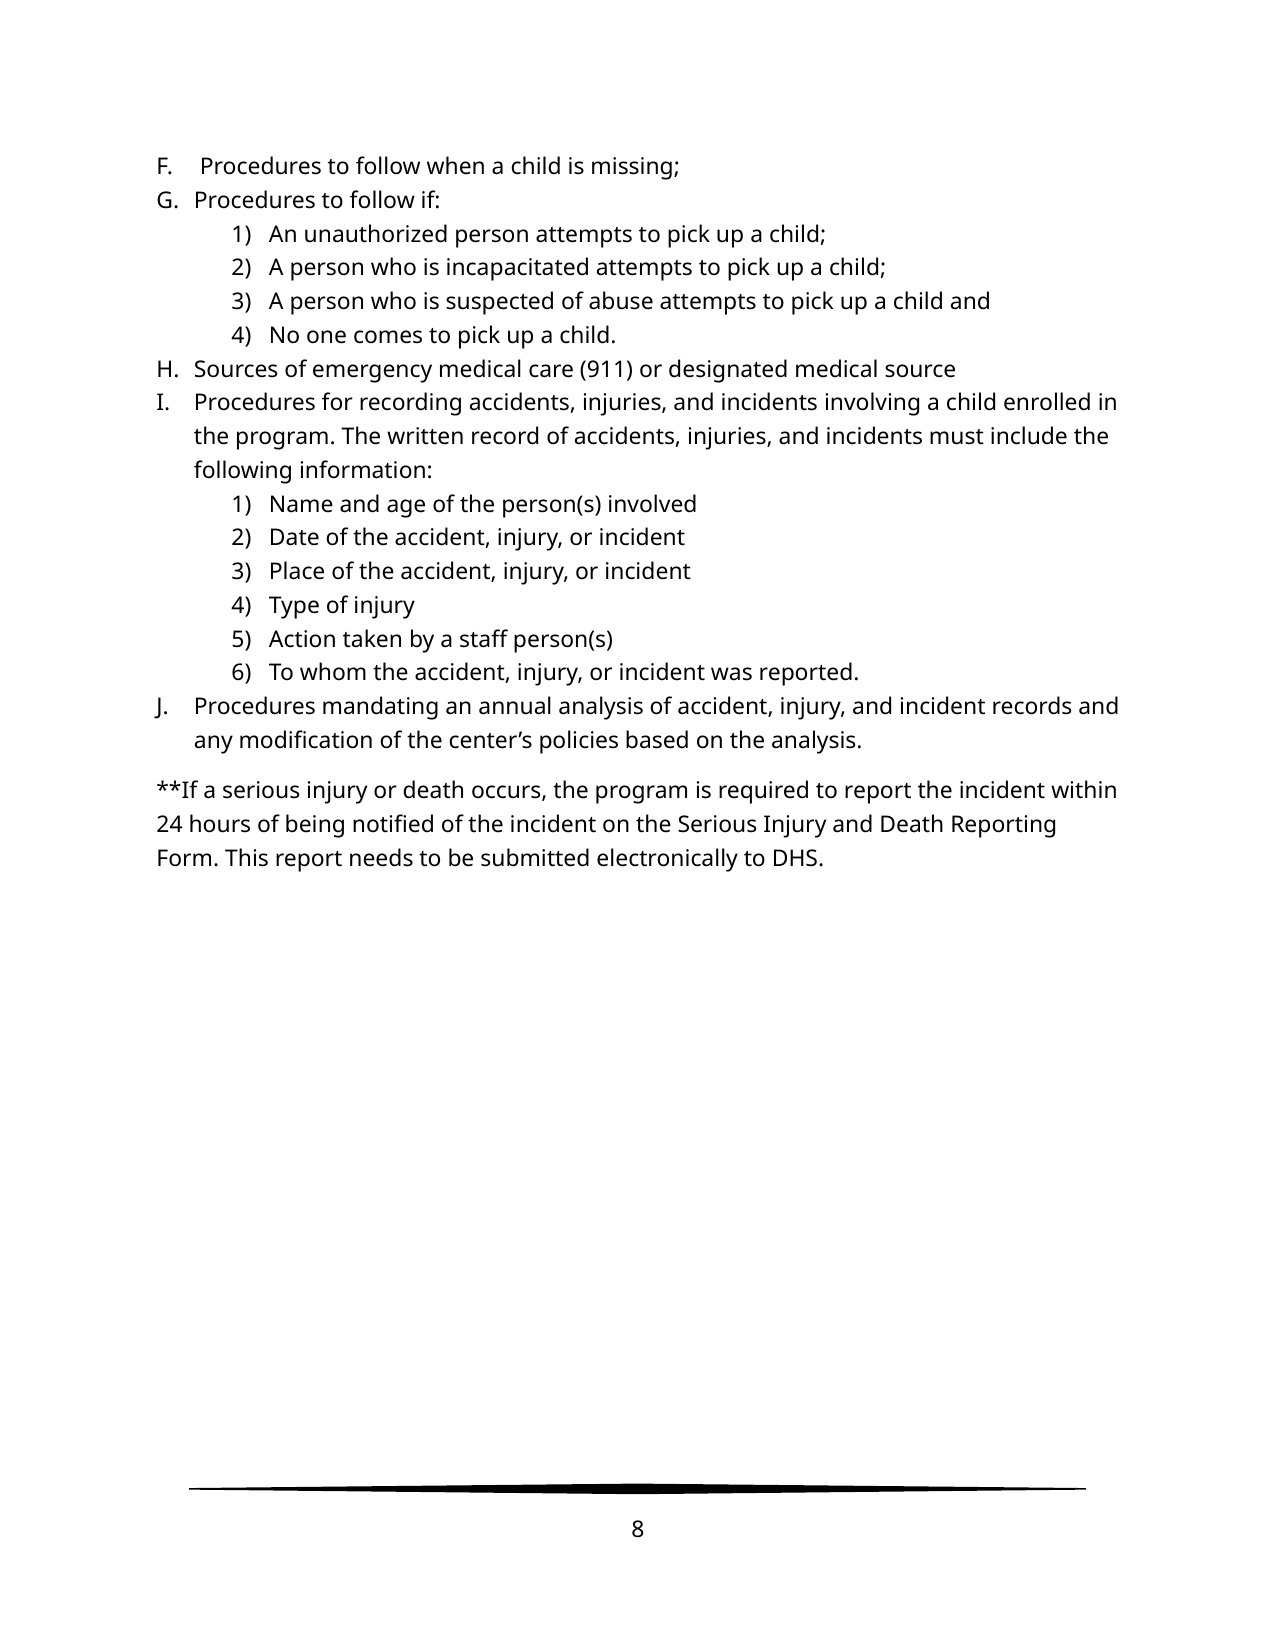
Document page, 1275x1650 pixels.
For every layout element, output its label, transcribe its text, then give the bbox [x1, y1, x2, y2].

list No one comes to pick up a child. [231, 319, 1125, 350]
list An unauthorized person attempts to pick up a child; [231, 217, 1125, 249]
list Type of injury [231, 589, 1125, 620]
list Action taken by a staff person(s) [231, 622, 1125, 654]
list Procedures mandating an annual analysis of accident, injury, and incident records and any modification of the center’s policies based on the analysis. [156, 690, 1125, 755]
text **If a serious injury or death occurs, the program is required to report the incident within 24 hours of being notified of the incident on the Serious Injury and Death Reporting Form. This report needs to be submitted electronically to DHS. [156, 774, 1125, 873]
list To whom the accident, injury, or incident was reported. [231, 656, 1125, 687]
list Sources of emergency medical care (911) or designated medical source [156, 352, 1125, 384]
list Name and age of the person(s) involved [231, 487, 1125, 519]
list Procedures to follow when a child is missing; [156, 150, 1125, 181]
list A person who is suspected of abuse attempts to pick up a child and [231, 285, 1125, 316]
list Place of the accident, injury, or incident [231, 555, 1125, 586]
list Date of the accident, injury, or incident [231, 521, 1125, 552]
list A person who is incapacitated attempts to pick up a child; [231, 251, 1125, 282]
list Procedures for recording accidents, injuries, and incidents involving a child enrolled in the program. The written record of accidents, injuries, and incidents must include the following information: [156, 386, 1125, 485]
list Procedures to follow if: [156, 184, 1125, 215]
